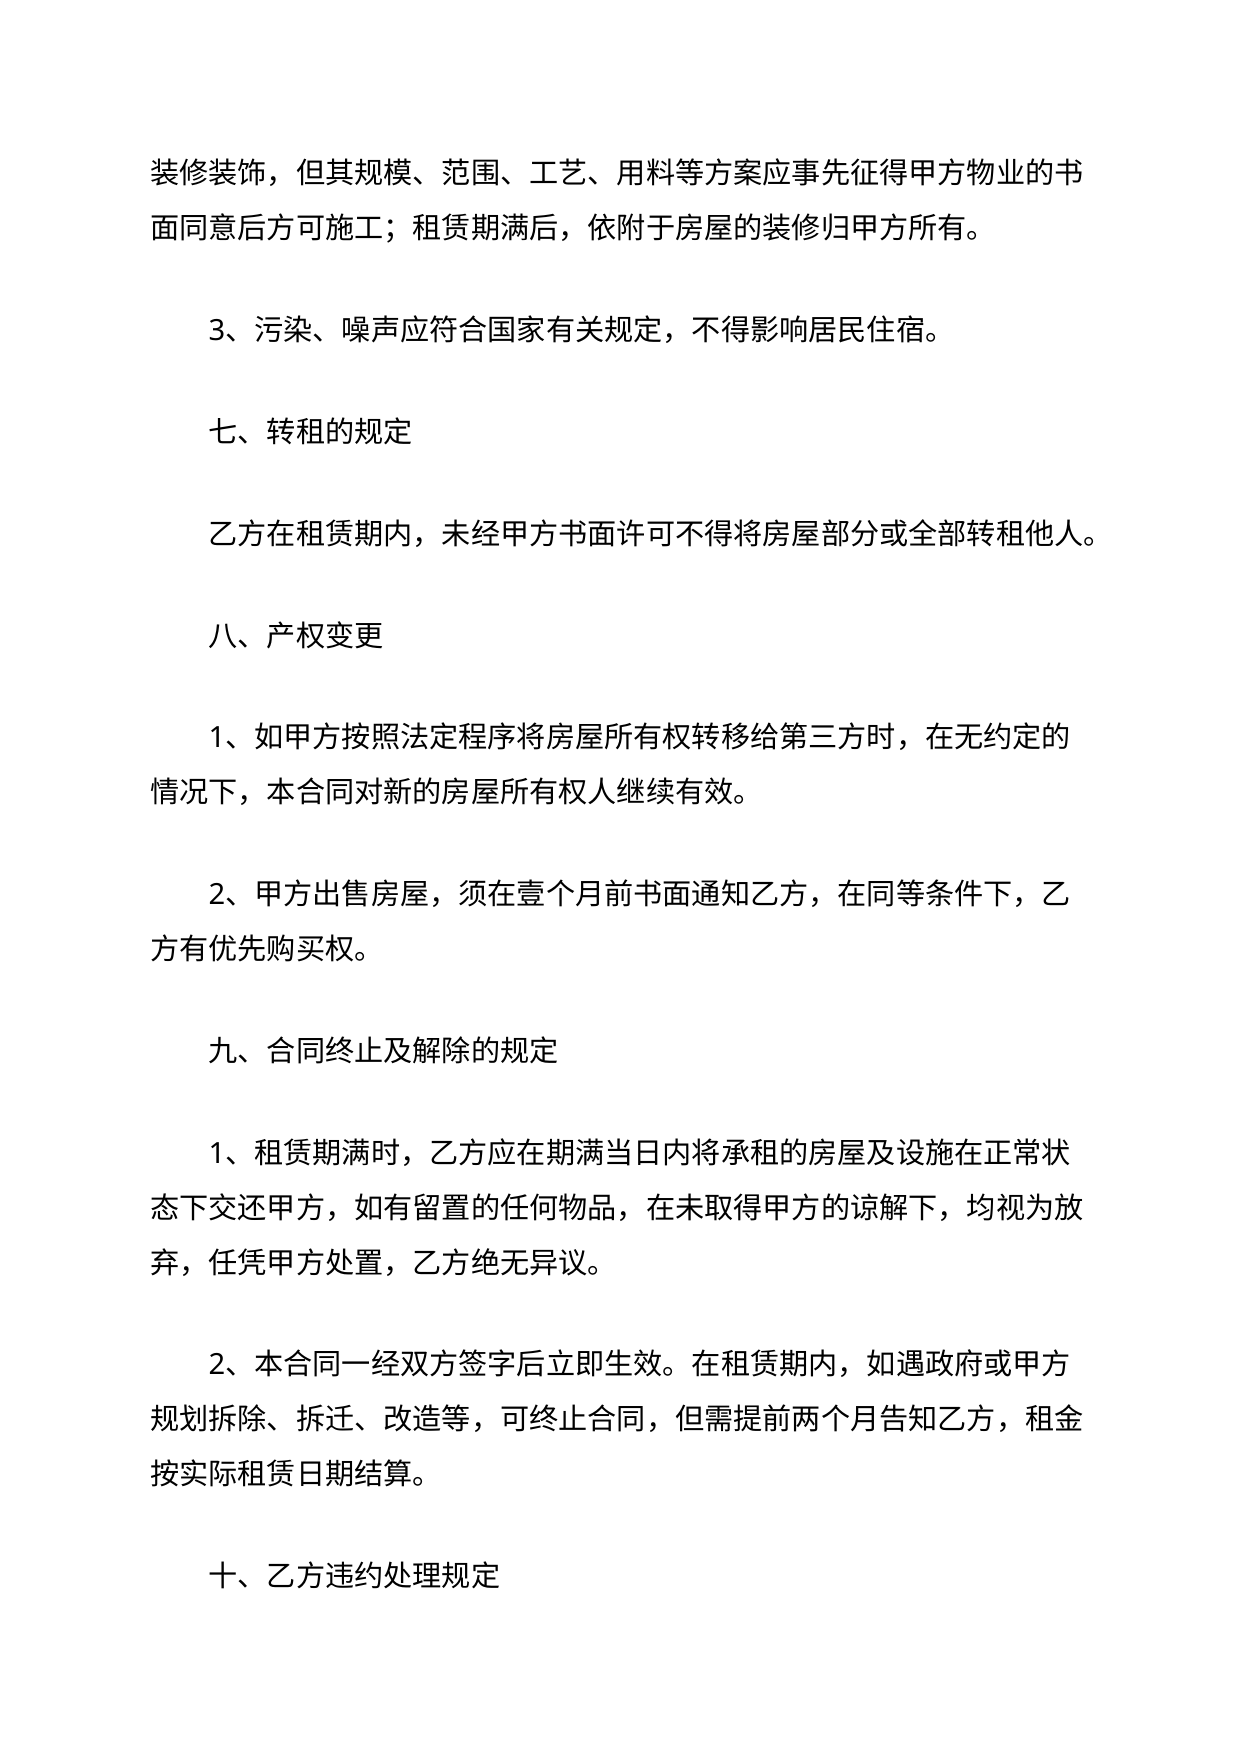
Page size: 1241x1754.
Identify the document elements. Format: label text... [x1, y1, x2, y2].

text 七、转租的规定 [150, 409, 1090, 451]
text 2、本合同一经双方签字后立即生效。在租赁期内，如遇政府或甲方规划拆除、拆迁、改造等，可终止合同，但需提前两个月告知乙方，租金按实际租赁日期结算。 [150, 1341, 1090, 1493]
text 2、甲方出售房屋，须在壹个月前书面通知乙方，在同等条件下，乙方有优先购买权。 [150, 871, 1090, 968]
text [150, 150, 1090, 247]
text 3、污染、噪声应符合国家有关规定，不得影响居民住宿。 [150, 307, 1090, 349]
text 九、合同终止及解除的规定 [150, 1027, 1090, 1070]
text 1、如甲方按照法定程序将房屋所有权转移给第三方时，在无约定的情况下，本合同对新的房屋所有权人继续有效。 [150, 714, 1090, 811]
text 八、产权变更 [150, 612, 1090, 654]
text 十、乙方违约处理规定 [150, 1553, 1090, 1595]
text 1、租赁期满时，乙方应在期满当日内将承租的房屋及设施在正常状态下交还甲方，如有留置的任何物品，在未取得甲方的谅解下，均视为放弃，任凭甲方处置，乙方绝无异议。 [150, 1129, 1090, 1281]
text 乙方在租赁期内，未经甲方书面许可不得将房屋部分或全部转租他人。 [150, 510, 1090, 553]
